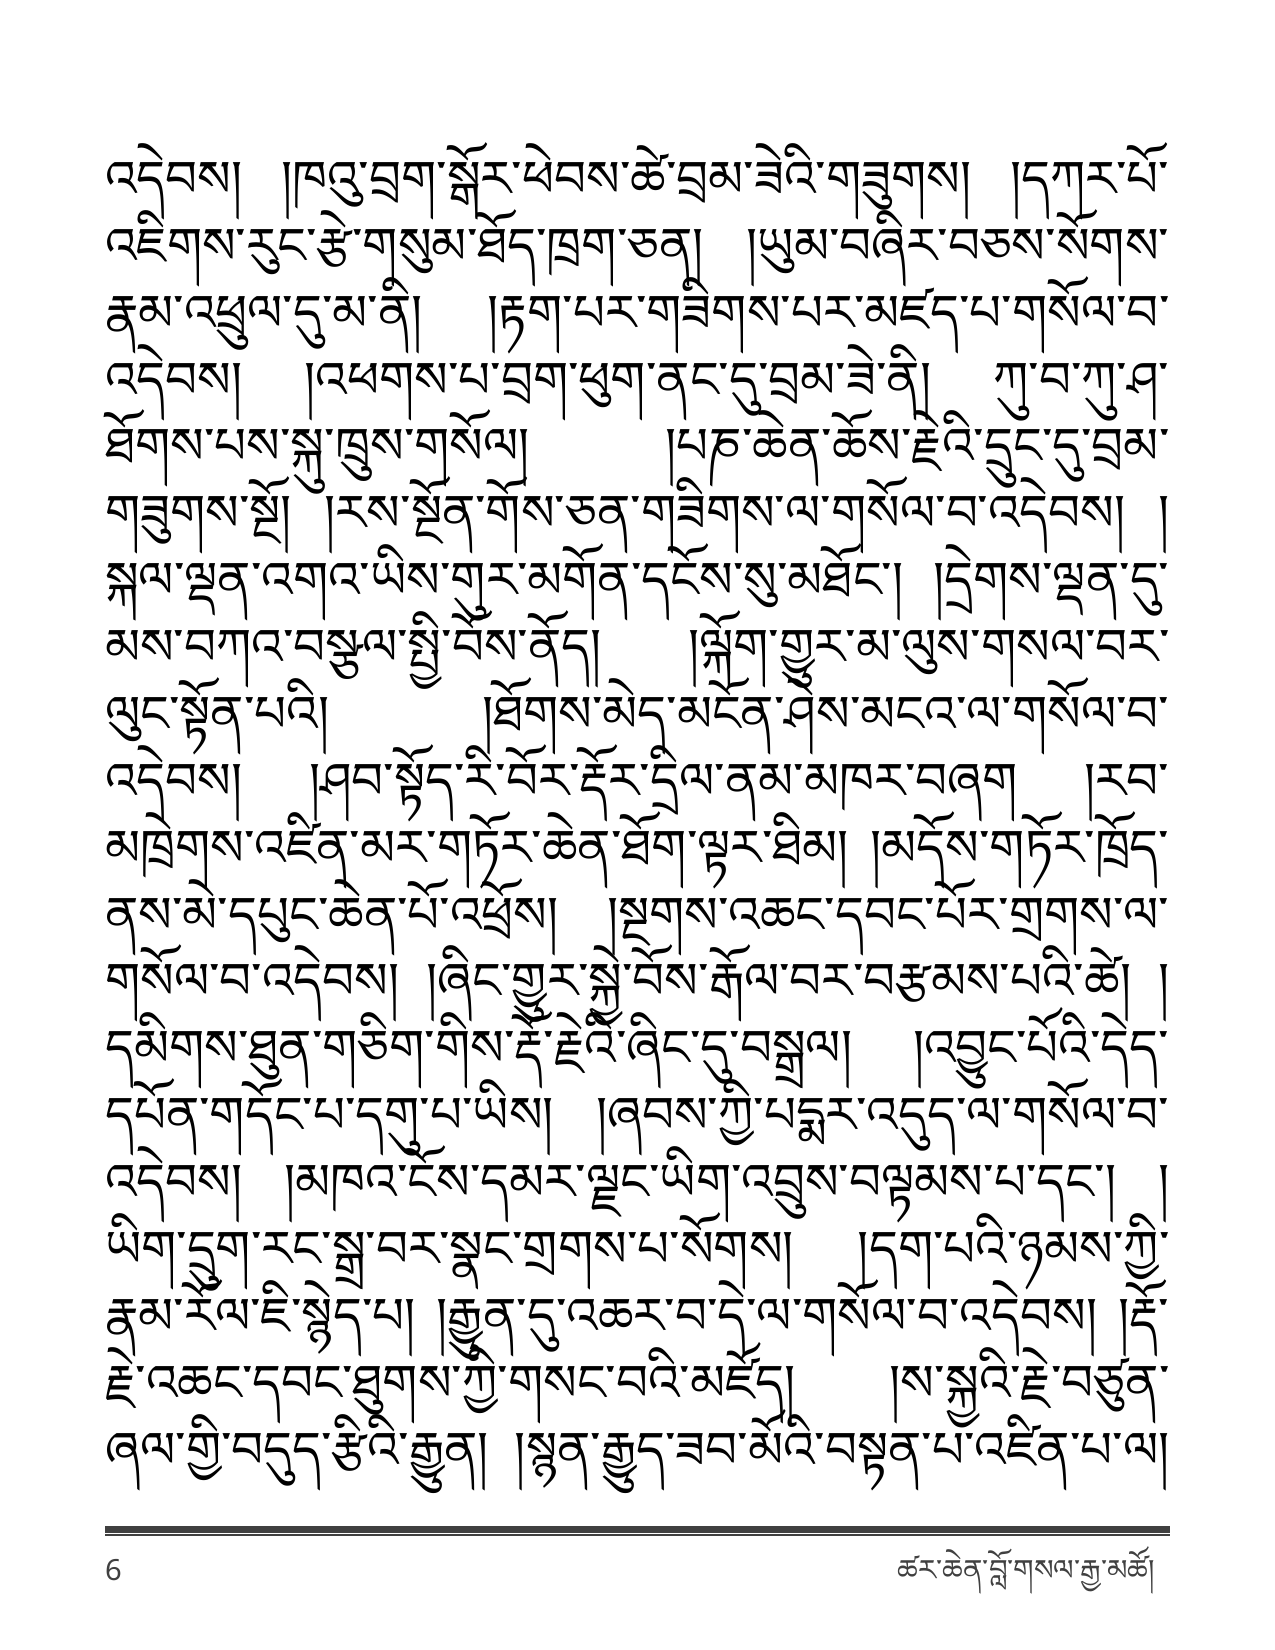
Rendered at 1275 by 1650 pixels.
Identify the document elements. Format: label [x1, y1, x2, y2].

text [105, 150, 1170, 1479]
